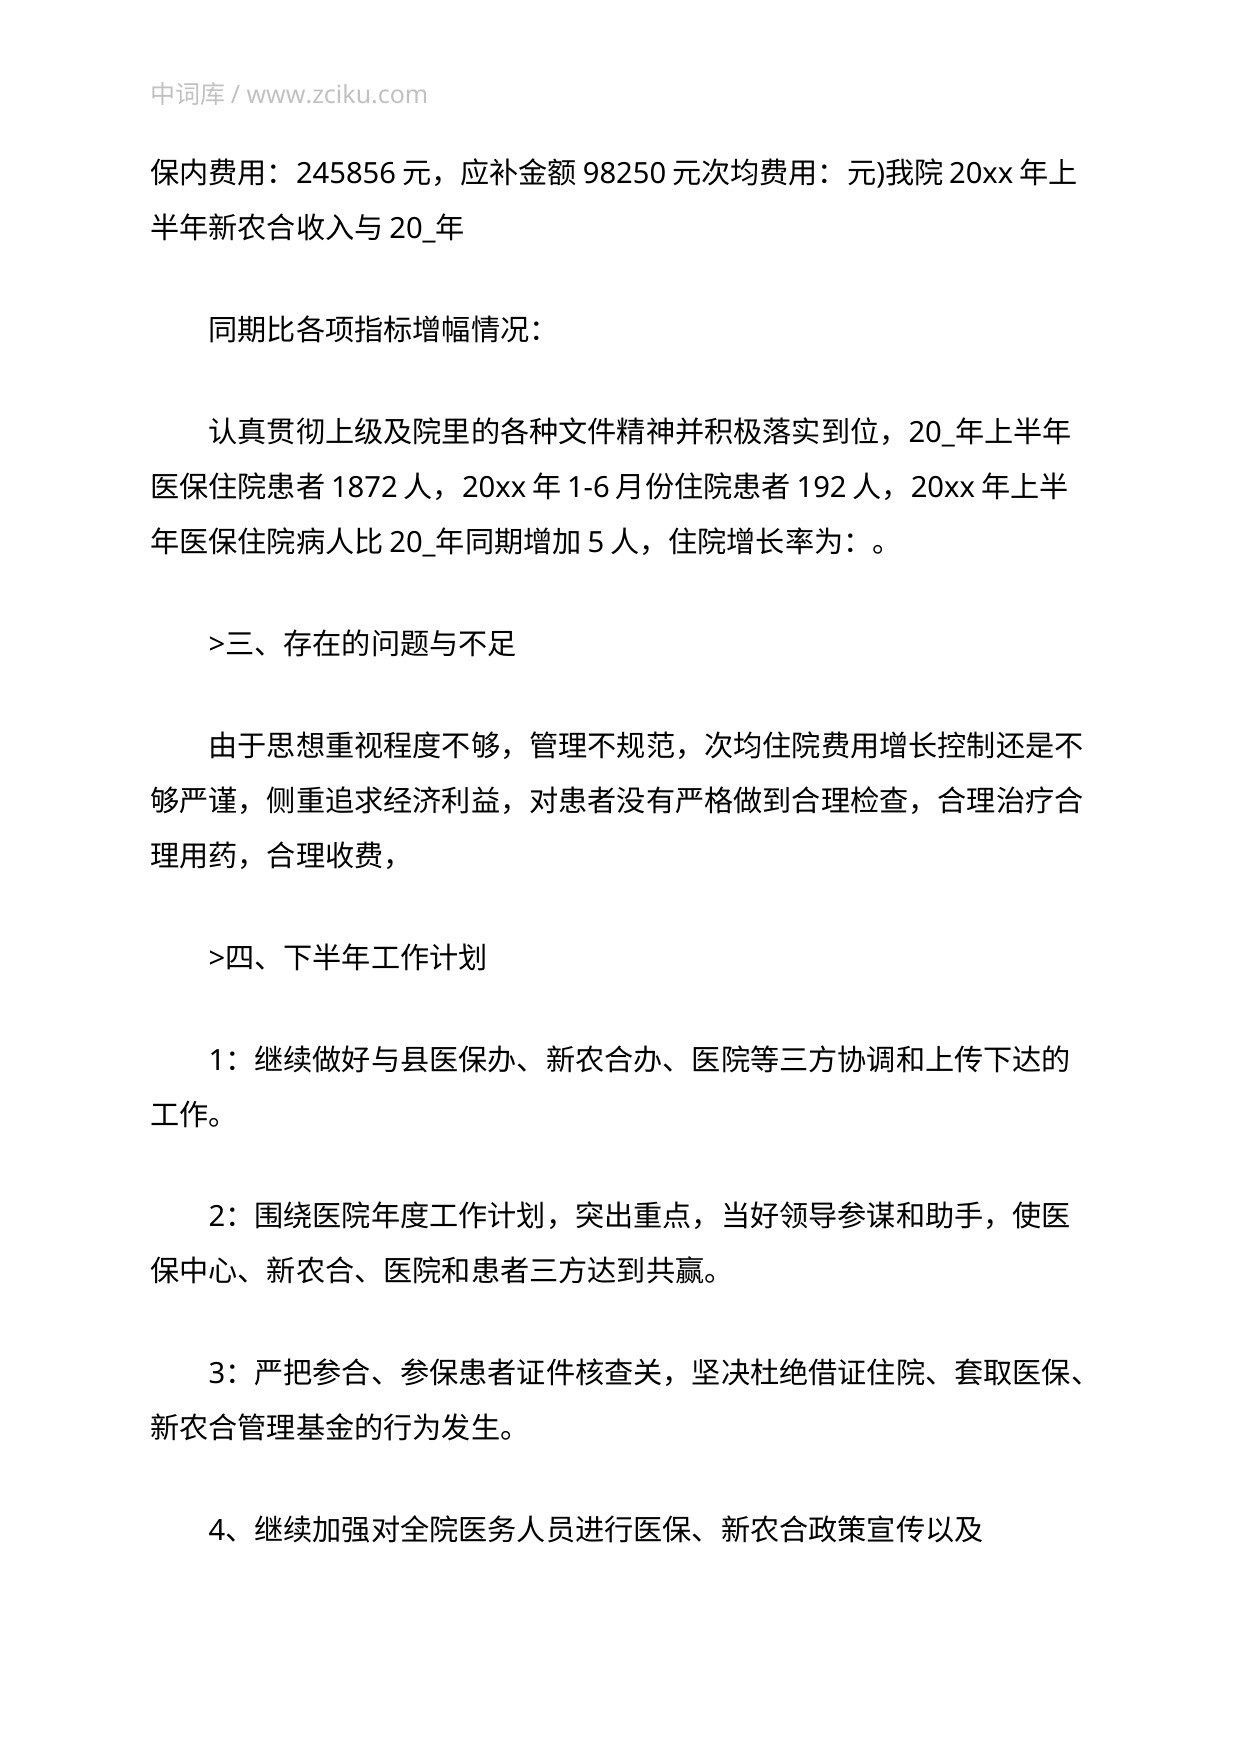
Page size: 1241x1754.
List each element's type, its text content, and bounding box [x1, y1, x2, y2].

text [150, 150, 1090, 247]
text >四、下半年工作计划 [150, 934, 1090, 977]
text 2：围绕医院年度工作计划，突出重点，当好领导参谋和助手，使医保中心、新农合、医院和患者三方达到共赢。 [150, 1193, 1090, 1290]
text 3：严把参合、参保患者证件核查关，坚决杜绝借证住院、套取医保、新农合管理基金的行为发生。 [150, 1350, 1090, 1447]
text 同期比各项指标增幅情况： [150, 307, 1090, 349]
text 1：继续做好与县医保办、新农合办、医院等三方协调和上传下达的工作。 [150, 1036, 1090, 1133]
text >三、存在的问题与不足 [150, 621, 1090, 663]
text 4、继续加强对全院医务人员进行医保、新农合政策宣传以及 [150, 1507, 1090, 1549]
text 认真贯彻上级及院里的各种文件精神并积极落实到位，20_年上半年医保住院患者1872人，20xx年1-6月份住院患者192人，20xx年上半年医保住院病人比20_年同期增加5人，住院增长率为：。 [150, 409, 1090, 561]
text 由于思想重视程度不够，管理不规范，次均住院费用增长控制还是不够严谨，侧重追求经济利益，对患者没有严格做到合理检查，合理治疗合理用药，合理收费， [150, 723, 1090, 875]
